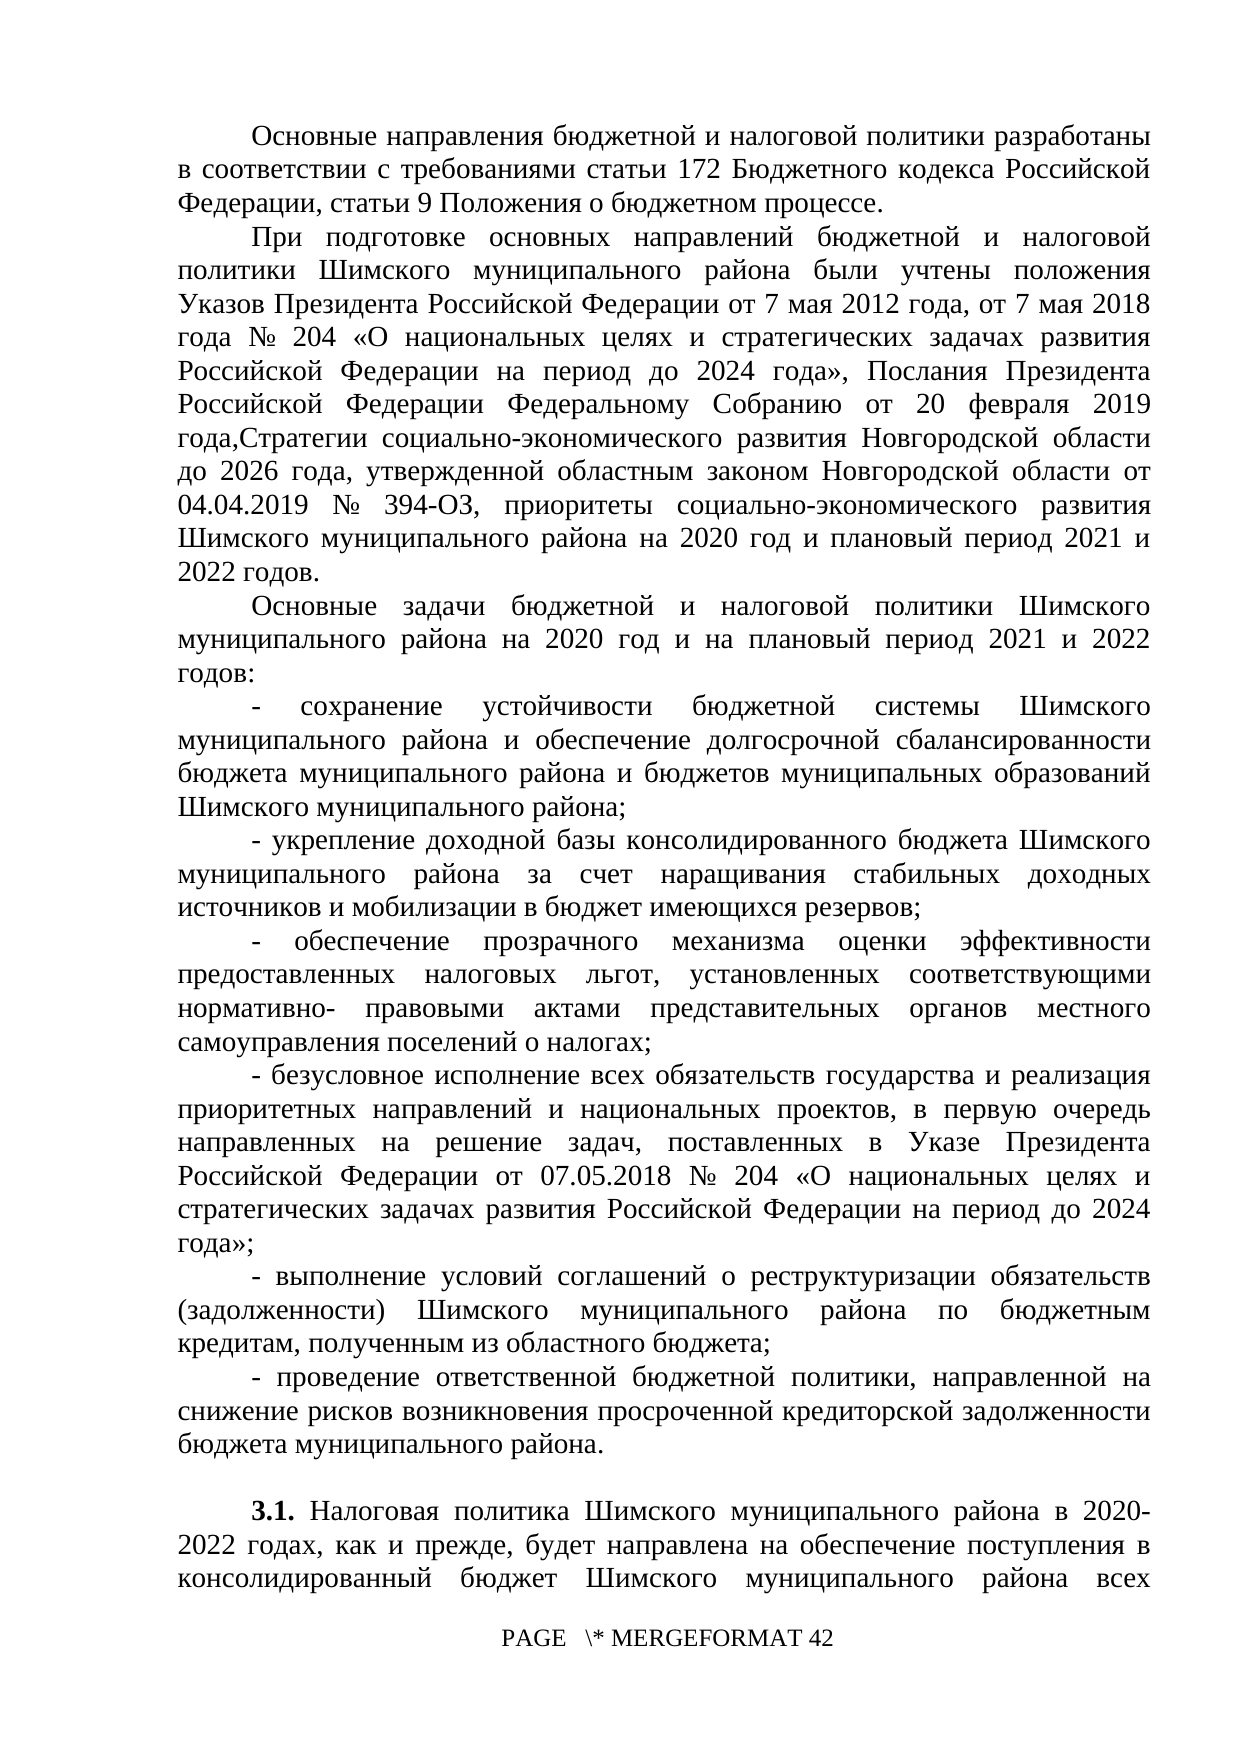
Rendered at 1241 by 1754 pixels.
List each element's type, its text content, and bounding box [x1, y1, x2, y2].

text - проведение ответственной бюджетной политики, направленной на снижение рисков возникновения просроченной кредиторской задолженности бюджета муниципального района. [177, 1359, 1152, 1460]
text Основные задачи бюджетной и налоговой политики Шимского муниципального района на 2020 год и на плановый период 2021 и 2022 годов: [177, 588, 1152, 688]
text - безусловное исполнение всех обязательств государства и реализация приоритетных направлений и национальных проектов, в первую очередь направленных на решение задач, поставленных в Указе Президента Российской Федерации от 07.05.2018 № 204 «О национальных целях и стратегических задачах развития Российской Федерации на период до 2024 года»; [177, 1057, 1152, 1258]
text - укрепление доходной базы консолидированного бюджета Шимского муниципального района за счет наращивания стабильных доходных источников и мобилизации в бюджет имеющихся резервов; [177, 822, 1152, 923]
text При подготовке основных направлений бюджетной и налоговой политики Шимского муниципального района были учтены положения Указов Президента Российской Федерации от 7 мая 2012 года, от 7 мая 2018 года № 204 «О национальных целях и стратегических задачах развития Российской Федерации на период до 2024 года», Послания Президента Российской Федерации Федеральному Собранию от 20 февраля 2019 года,Стратегии социально-экономического развития Новгородской области до 2026 года, утвержденной областным законом Новгородской области от 04.04.2019 № 394-ОЗ, приоритеты социально-экономического развития Шимского муниципального района на 2020 год и плановый период 2021 и 2022 годов. [177, 219, 1152, 588]
text Основные направления бюджетной и налоговой политики разработаны в соответствии с требованиями статьи 172 Бюджетного кодекса Российской Федерации, статьи 9 Положения о бюджетном процессе. [177, 118, 1152, 219]
text - сохранение устойчивости бюджетной системы Шимского муниципального района и обеспечение долгосрочной сбалансированности бюджета муниципального района и бюджетов муниципальных образований Шимского муниципального района; [177, 688, 1152, 822]
text - выполнение условий соглашений о реструктуризации обязательств (задолженности) Шимского муниципального района по бюджетным кредитам, полученным из областного бюджета; [177, 1258, 1152, 1359]
text - обеспечение прозрачного механизма оценки эффективности предоставленных налоговых льгот, установленных соответствующими нормативно- правовыми актами представительных органов местного самоуправления поселений о налогах; [177, 923, 1152, 1057]
